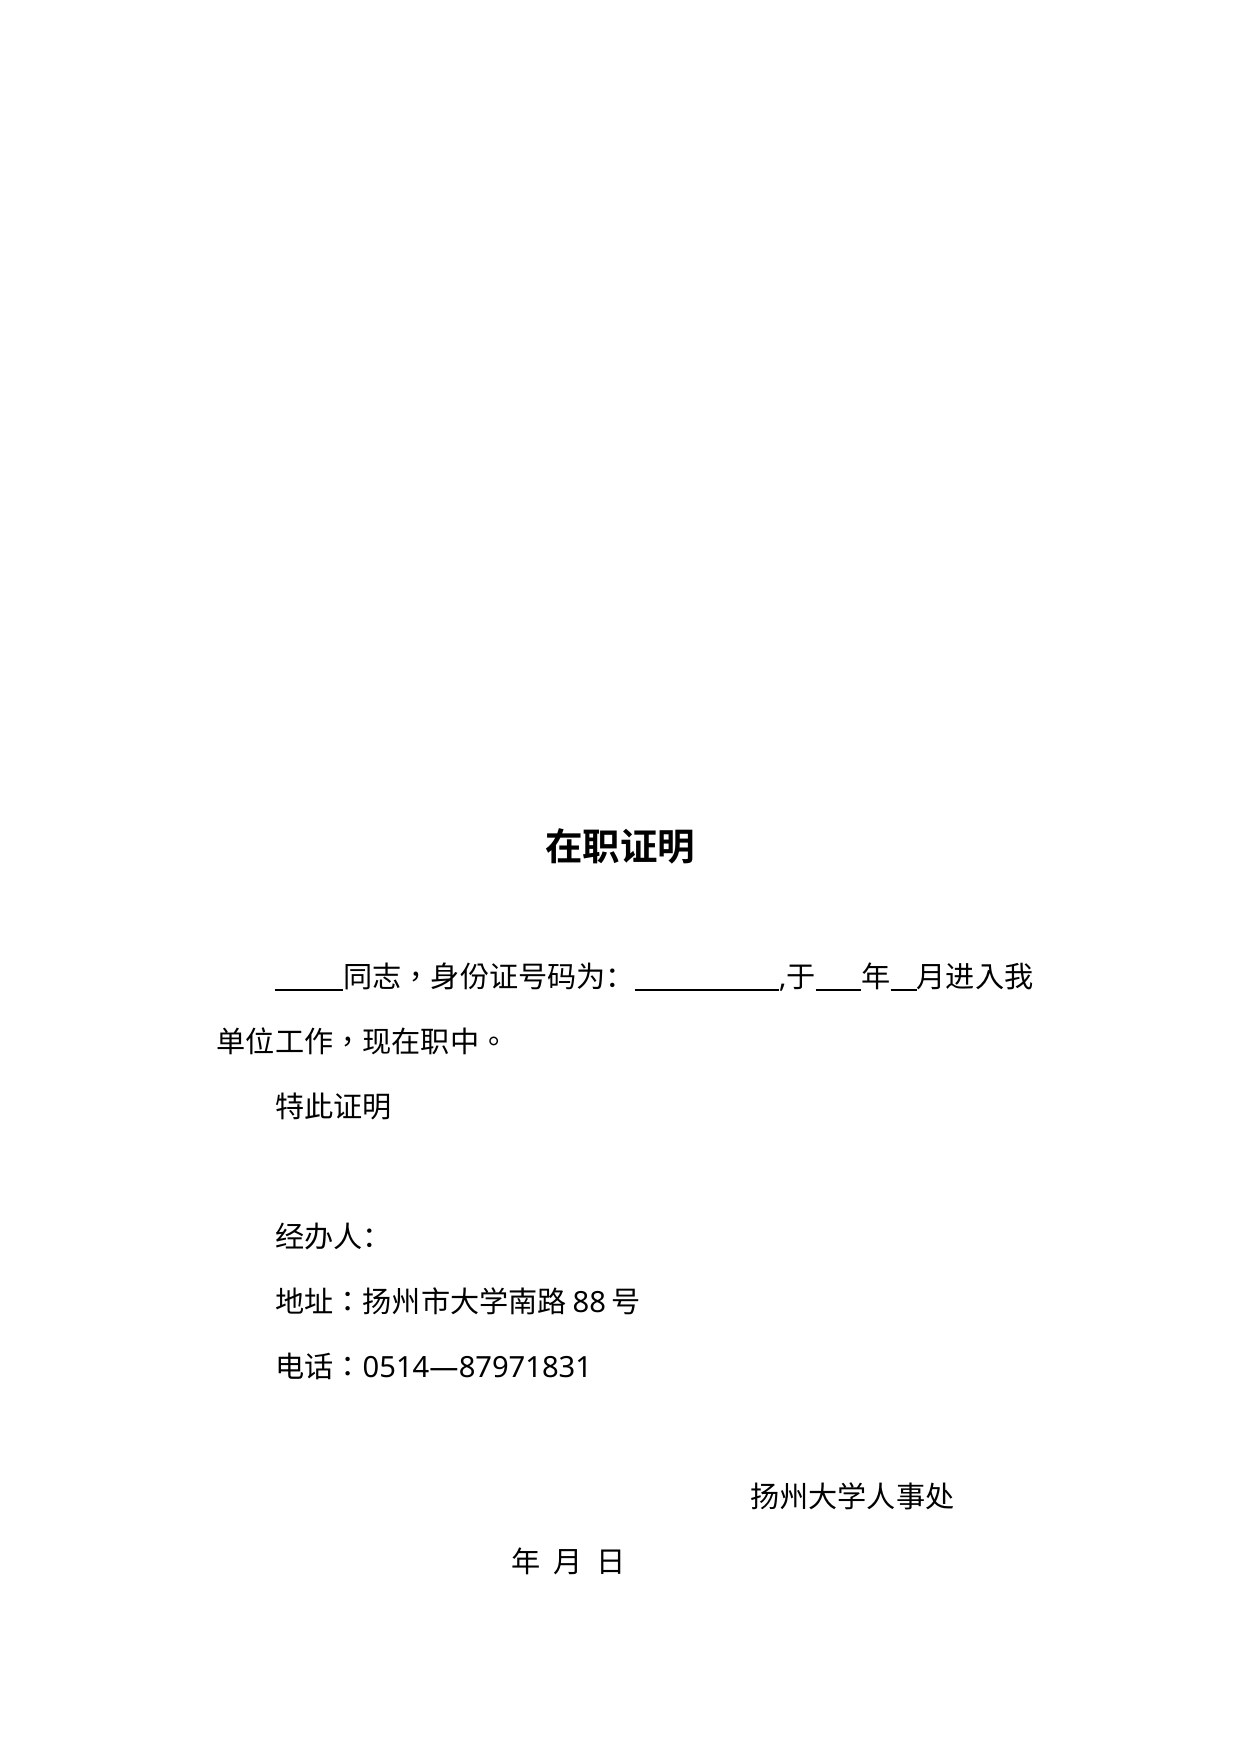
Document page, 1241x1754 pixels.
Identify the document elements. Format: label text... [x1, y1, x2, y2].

text 经办人： [187, 1202, 1053, 1267]
text 电话：0514—87971831 [187, 1332, 1053, 1397]
text 同志，身份证号码为： ,于 年 月进入我单位工作，现在职中。 [216, 942, 1053, 1072]
text 在职证明 [187, 812, 1053, 877]
text 地址：扬州市大学南路88号 [187, 1267, 1053, 1332]
text 扬州大学人事处 [187, 1462, 1053, 1527]
text 年 月 日 [187, 1527, 1053, 1592]
text 特此证明 [216, 1072, 1053, 1137]
